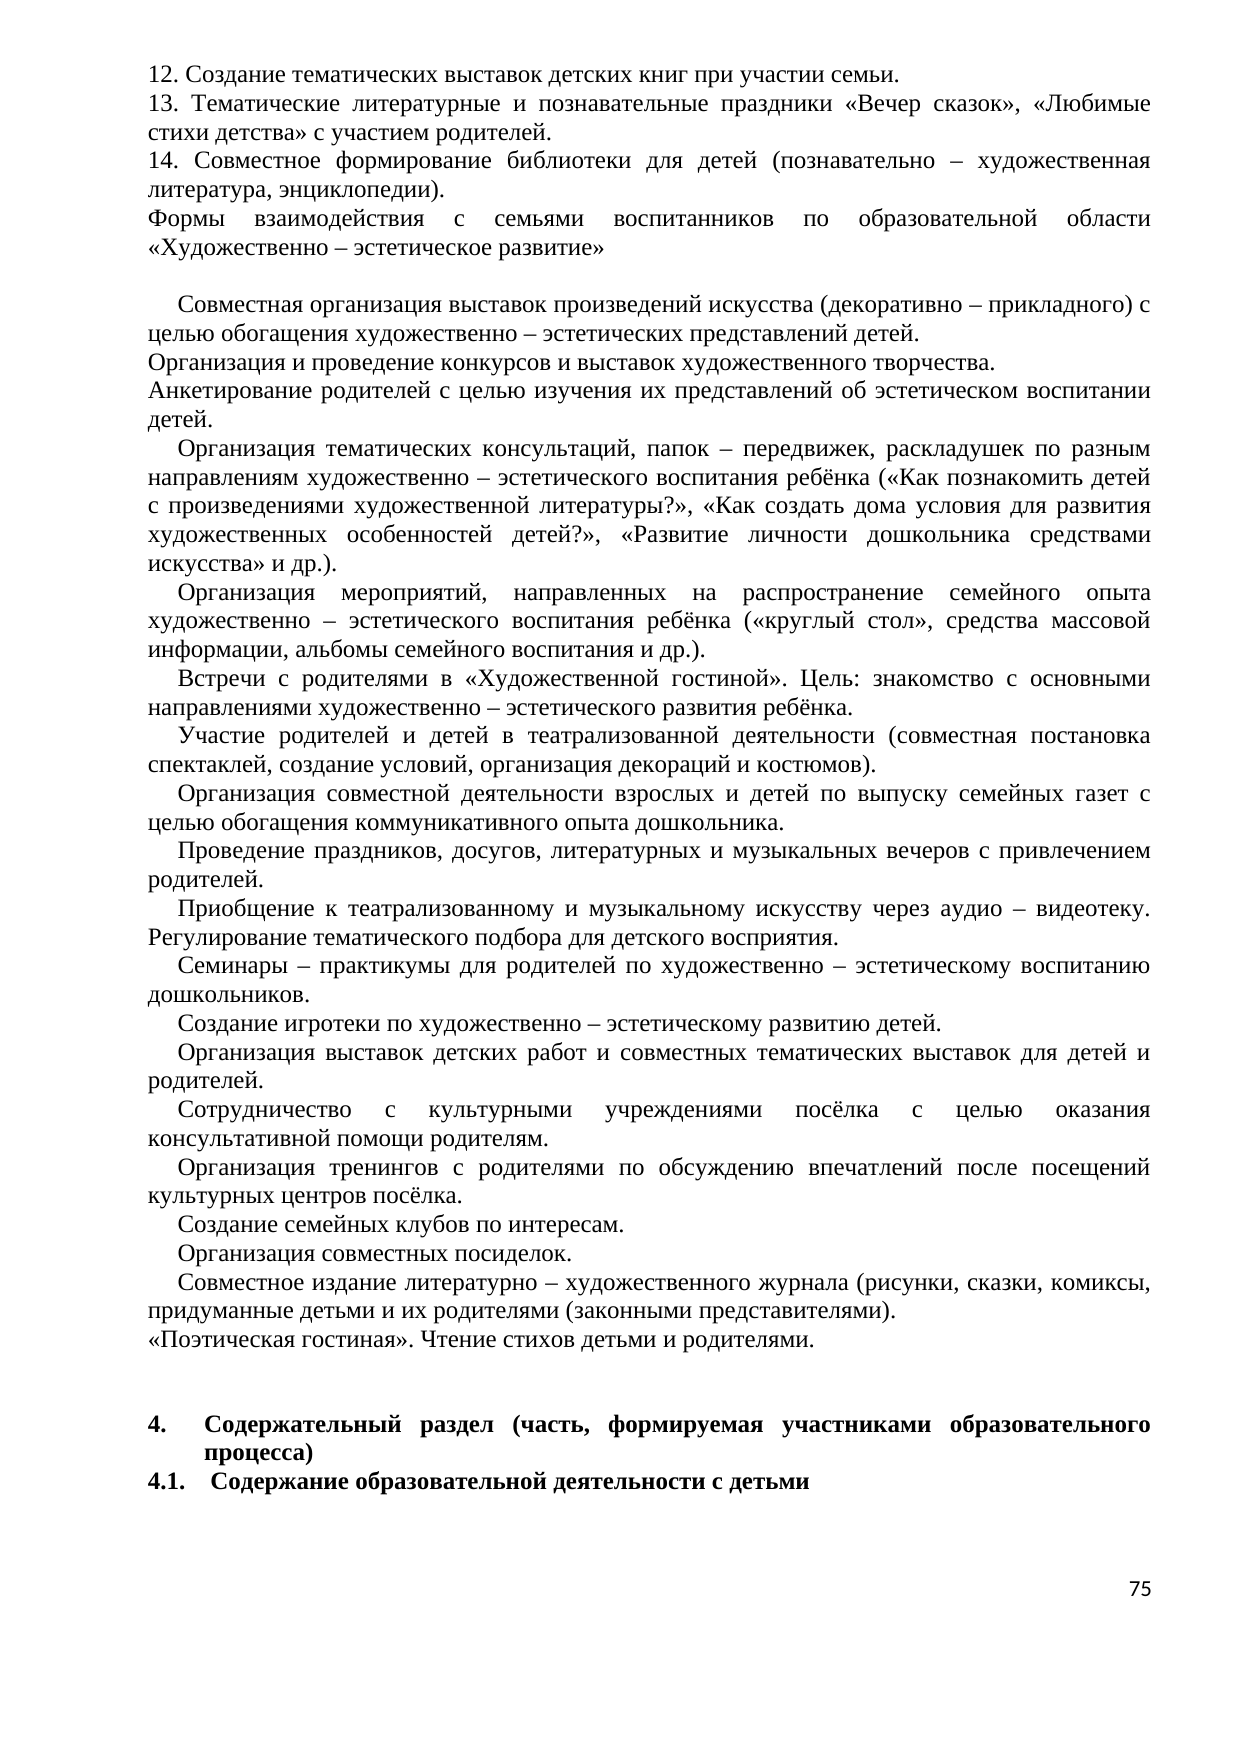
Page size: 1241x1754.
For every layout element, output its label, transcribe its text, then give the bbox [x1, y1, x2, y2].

text Организация мероприятий, направленных на распространение семейного опыта художественно – эстетического воспитания ребёнка («круглый стол», средства массовой информации, альбомы семейного воспитания и др.). [148, 577, 1152, 663]
text 14. Совместное формирование библиотеки для детей (познавательно – художественная литература, энциклопедии). [148, 145, 1152, 203]
text Совместное издание литературно – художественного журнала (рисунки, сказки, комиксы, придуманные детьми и их родителями (законными представителями). [148, 1267, 1152, 1324]
text Организация тематических консультаций, папок – передвижек, раскладушек по разным направлениям художественно – эстетического воспитания ребёнка («Как познакомить детей с произведениями художественной литературы?», «Как создать дома условия для развития художественных особенностей детей?», «Развитие личности дошкольника средствами искусства» и др.). [148, 433, 1152, 577]
list Содержательный раздел (часть, формируемая участниками образовательного процесса) [148, 1409, 1152, 1466]
text Проведение праздников, досугов, литературных и музыкальных вечеров с привлечением родителей. [148, 835, 1152, 893]
text Организация и проведение конкурсов и выставок художественного творчества. [148, 347, 1152, 375]
text Организация совместных посиделок. [148, 1238, 1152, 1267]
text Организация тренингов с родителями по обсуждению впечатлений после посещений культурных центров посёлка. [148, 1152, 1152, 1209]
text Создание семейных клубов по интересам. [148, 1209, 1152, 1238]
text Создание игротеки по художественно – эстетическому развитию детей. [148, 1008, 1152, 1037]
text Сотрудничество с культурными учреждениями посёлка с целью оказания консультативной помощи родителям. [148, 1094, 1152, 1152]
text Формы взаимодействия с семьями воспитанников по образовательной области «Художественно – эстетическое развитие» [148, 203, 1152, 260]
text 12. Создание тематических выставок детских книг при участии семьи. [148, 59, 1152, 88]
text Встречи с родителями в «Художественной гостиной». Цель: знакомство с основными направлениями художественно – эстетического развития ребёнка. [148, 663, 1152, 720]
text Приобщение к театрализованному и музыкальному искусству через аудио – видеотеку. Регулирование тематического подбора для детского восприятия. [148, 893, 1152, 950]
text Участие родителей и детей в театрализованной деятельности (совместная постановка спектаклей, создание условий, организация декораций и костюмов). [148, 720, 1152, 778]
text Анкетирование родителей с целью изучения их представлений об эстетическом воспитании детей. [148, 375, 1152, 433]
text «Поэтическая гостиная». Чтение стихов детьми и родителями. [148, 1324, 1152, 1353]
text Организация выставок детских работ и совместных тематических выставок для детей и родителей. [148, 1037, 1152, 1094]
text Семинары – практикумы для родителей по художественно – эстетическому воспитанию дошкольников. [148, 950, 1152, 1008]
text Организация совместной деятельности взрослых и детей по выпуску семейных газет с целью обогащения коммуникативного опыта дошкольника. [148, 778, 1152, 835]
list Содержание образовательной деятельности с детьми [148, 1466, 1152, 1495]
text 13. Тематические литературные и познавательные праздники «Вечер сказок», «Любимые стихи детства» с участием родителей. [148, 88, 1152, 145]
text Совместная организация выставок произведений искусства (декоративно – прикладного) с целью обогащения художественно – эстетических представлений детей. [148, 289, 1152, 347]
